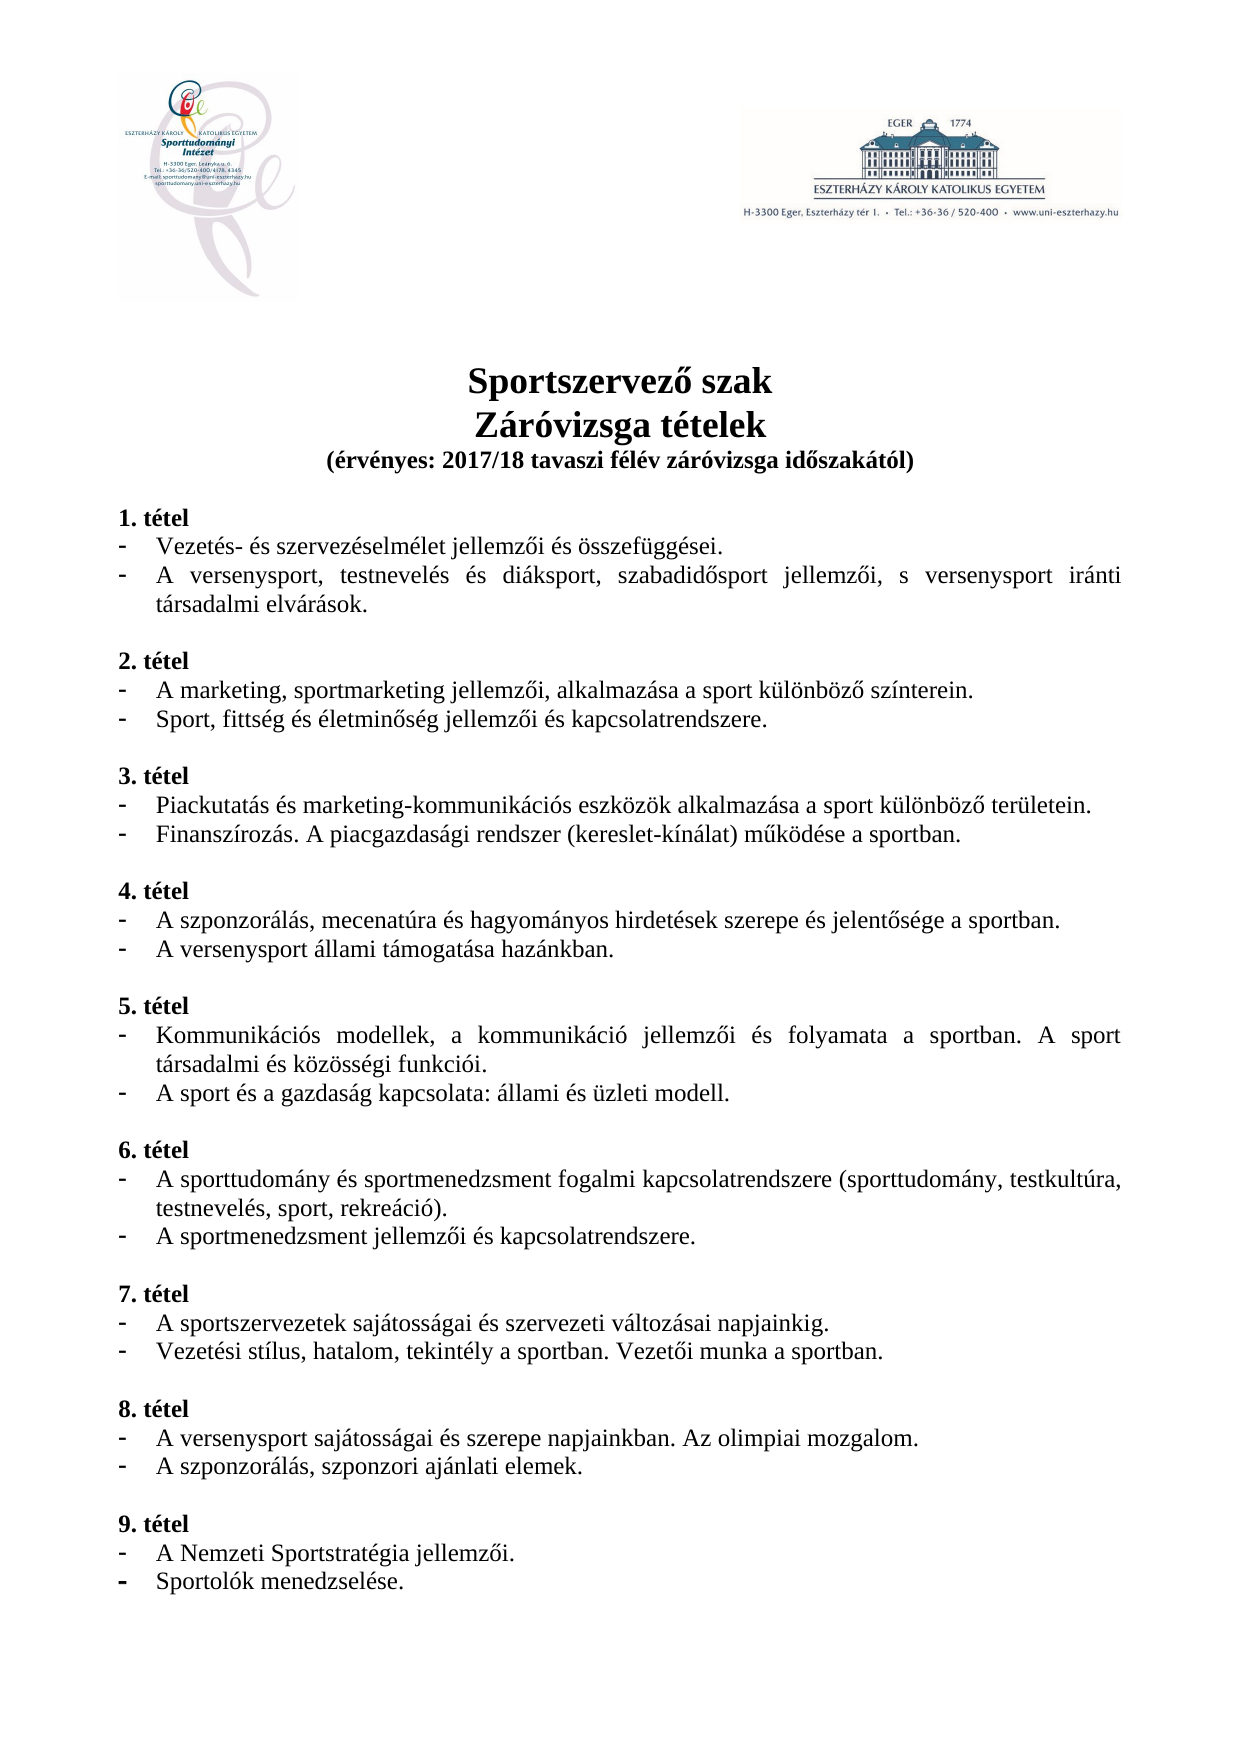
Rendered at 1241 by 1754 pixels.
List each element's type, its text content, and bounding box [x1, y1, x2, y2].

text 4. tétel [118, 876, 1122, 905]
list Vezetés- és szervezéselmélet jellemzői és összefüggései. [118, 531, 1122, 560]
list A sport és a gazdaság kapcsolata: állami és üzleti modell. [118, 1078, 1122, 1106]
text 3. tétel [118, 761, 1122, 790]
list Finanszírozás. A piacgazdasági rendszer (kereslet-kínálat) működése a sportban. [118, 819, 1122, 848]
list A versenysport, testnevelés és diáksport, szabadidősport jellemzői, s versenysport iránti társadalmi elvárások. [118, 560, 1122, 618]
list Piackutatás és marketing-kommunikációs eszközök alkalmazása a sport különböző területein. [118, 790, 1122, 819]
text 1. tétel [118, 503, 1122, 531]
list A szponzorálás, mecenatúra és hagyományos hirdetések szerepe és jelentősége a sportban. [118, 905, 1122, 934]
list A Nemzeti Sportstratégia jellemzői. [118, 1538, 1122, 1566]
list Sport, fittség és életminőség jellemzői és kapcsolatrendszere. [118, 704, 1122, 733]
list A versenysport sajátosságai és szerepe napjainkban. Az olimpiai mozgalom. [118, 1423, 1122, 1451]
picture [739, 107, 1123, 224]
list A sportmenedzsment jellemzői és kapcsolatrendszere. [118, 1221, 1122, 1250]
text Sportszervező szak [118, 359, 1122, 402]
list Vezetési stílus, hatalom, tekintély a sportban. Vezetői munka a sportban. [118, 1336, 1122, 1365]
list A szponzorálás, szponzori ajánlati elemek. [118, 1451, 1122, 1480]
list A sporttudomány és sportmenedzsment fogalmi kapcsolatrendszere (sporttudomány, testkultúra, testnevelés, sport, rekreáció). [118, 1164, 1122, 1221]
text 6. tétel [118, 1135, 1122, 1164]
text Záróvizsga tételek [118, 402, 1122, 445]
text 8. tétel [118, 1394, 1122, 1423]
text 5. tétel [118, 991, 1122, 1020]
text 9. tétel [118, 1509, 1122, 1538]
text 7. tétel [118, 1279, 1122, 1308]
list A sportszervezetek sajátosságai és szervezeti változásai napjainkig. [118, 1308, 1122, 1336]
text 2. tétel [118, 646, 1122, 675]
list A versenysport állami támogatása hazánkban. [118, 934, 1122, 963]
list Sportolók menedzselése. [118, 1566, 1122, 1595]
picture [118, 73, 299, 303]
text (érvényes: 2017/18 tavaszi félév záróvizsga időszakától) [118, 445, 1122, 474]
list A marketing, sportmarketing jellemzői, alkalmazása a sport különböző színterein. [118, 675, 1122, 704]
list Kommunikációs modellek, a kommunikáció jellemzői és folyamata a sportban. A sport társadalmi és közösségi funkciói. [118, 1020, 1122, 1078]
